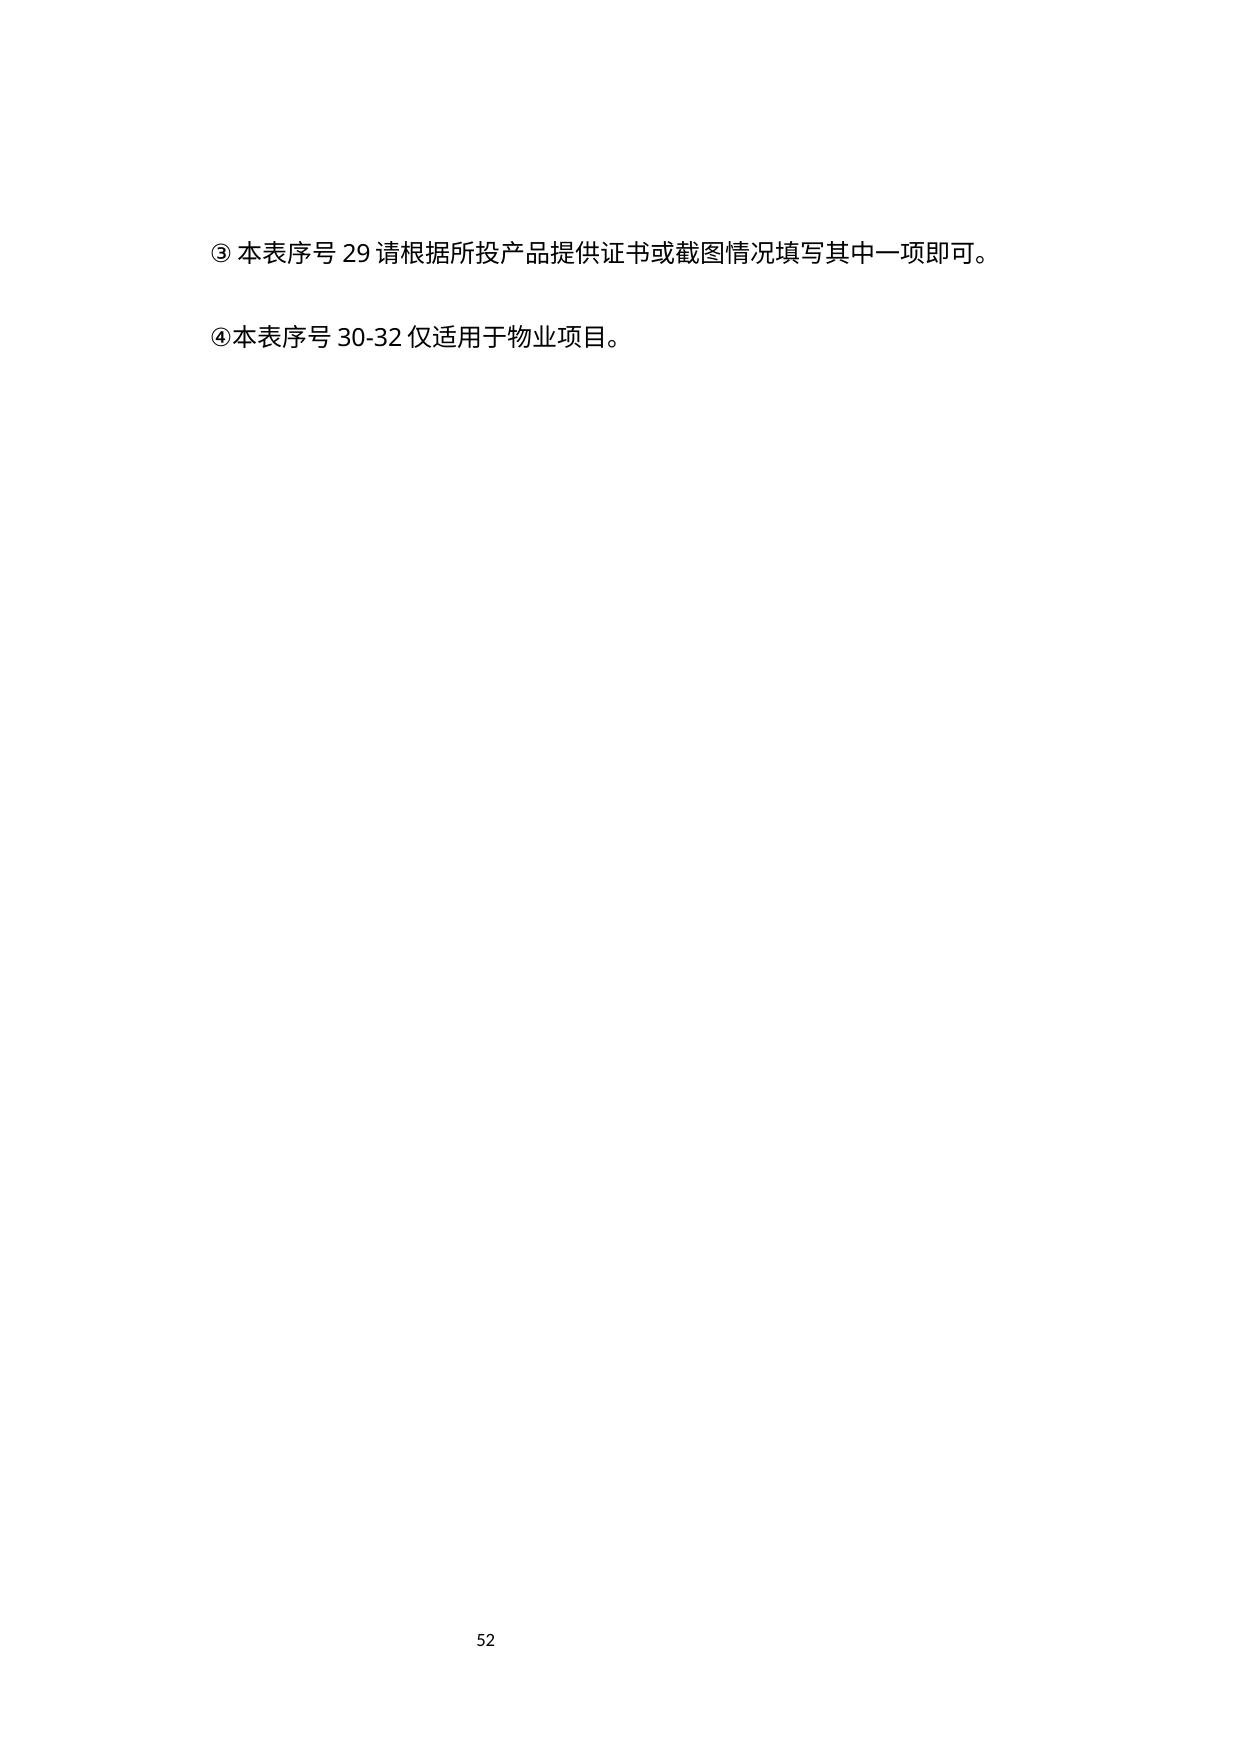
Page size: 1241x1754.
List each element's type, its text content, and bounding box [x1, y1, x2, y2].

text ④本表序号30-32仅适用于物业项目。 [209, 303, 1087, 368]
text ③本表序号29请根据所投产品提供证书或截图情况填写其中一项即可。 [209, 219, 1087, 284]
